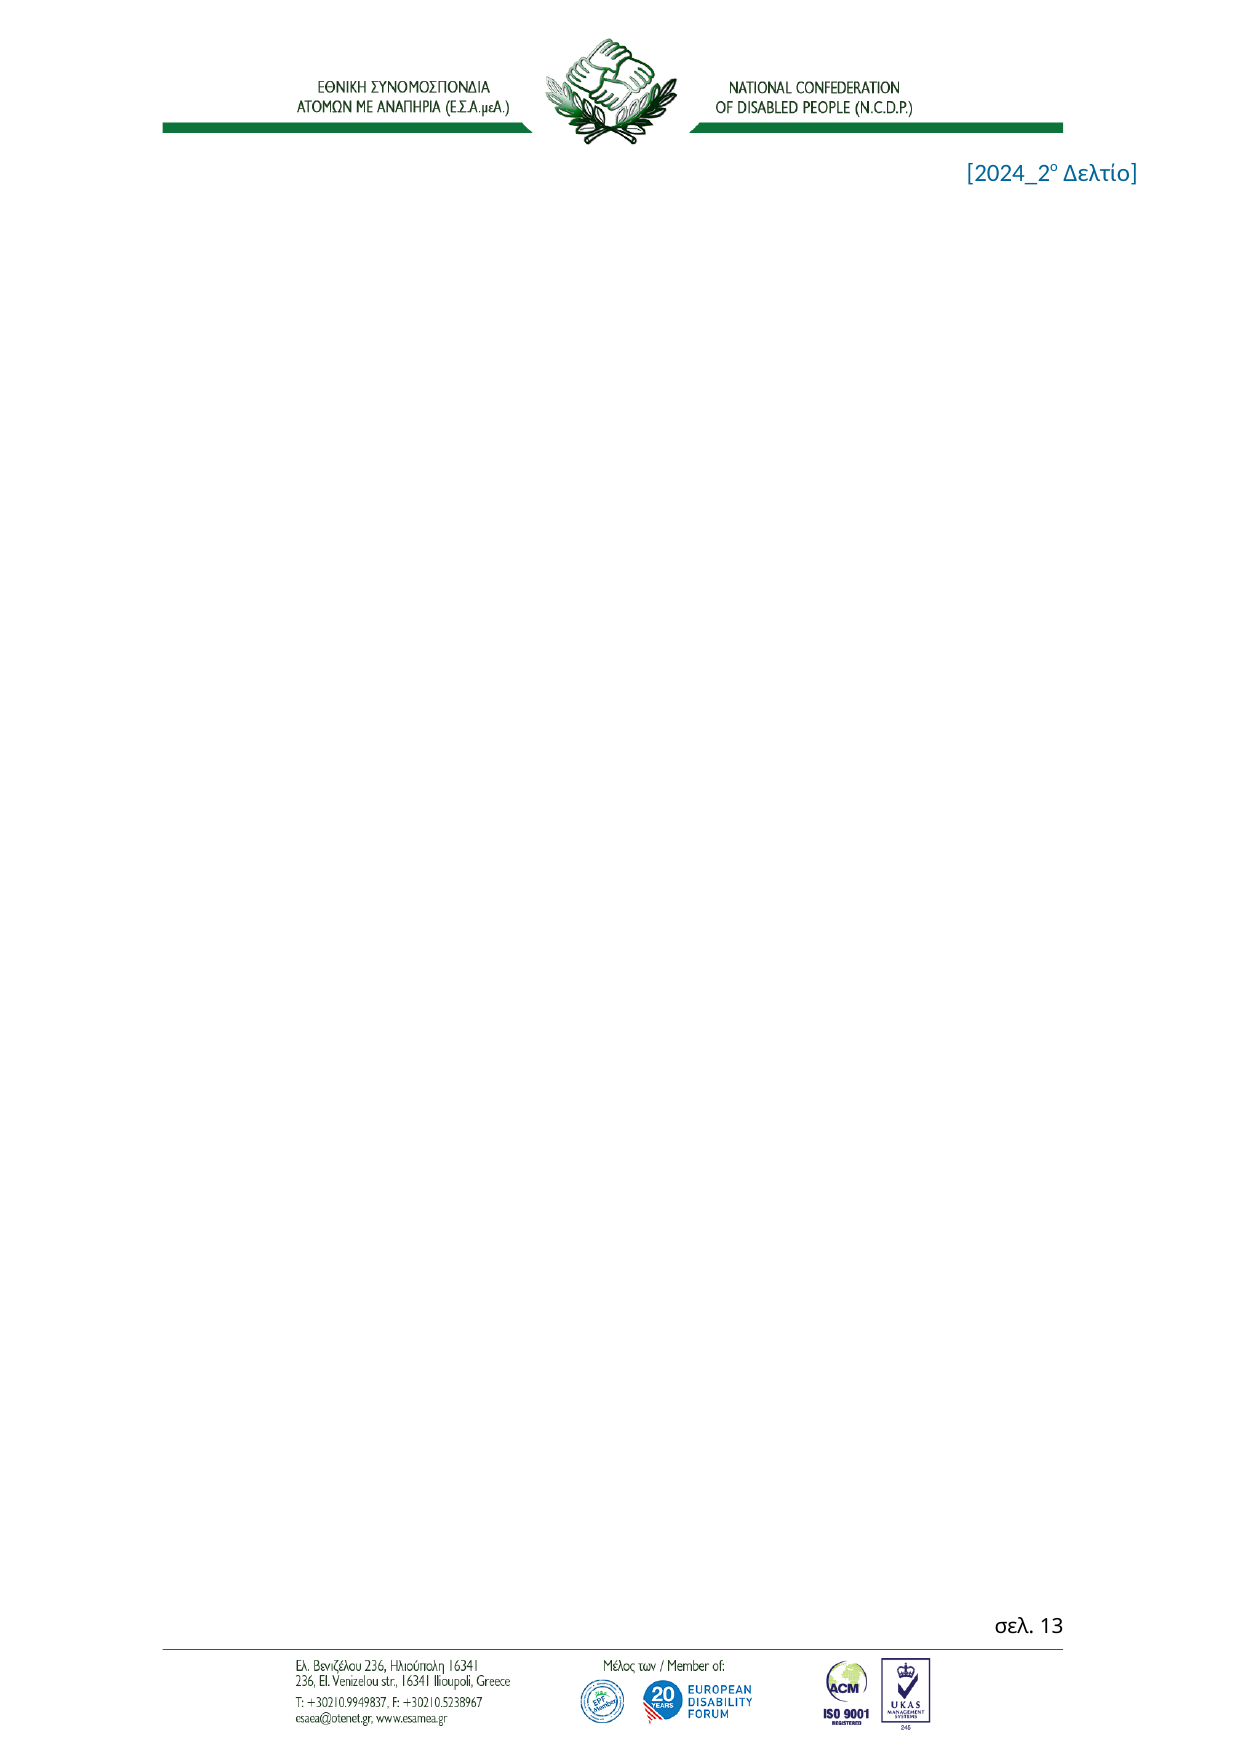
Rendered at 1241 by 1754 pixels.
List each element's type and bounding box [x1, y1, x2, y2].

picture [162, 1639, 1064, 1754]
picture [162, 0, 1064, 156]
